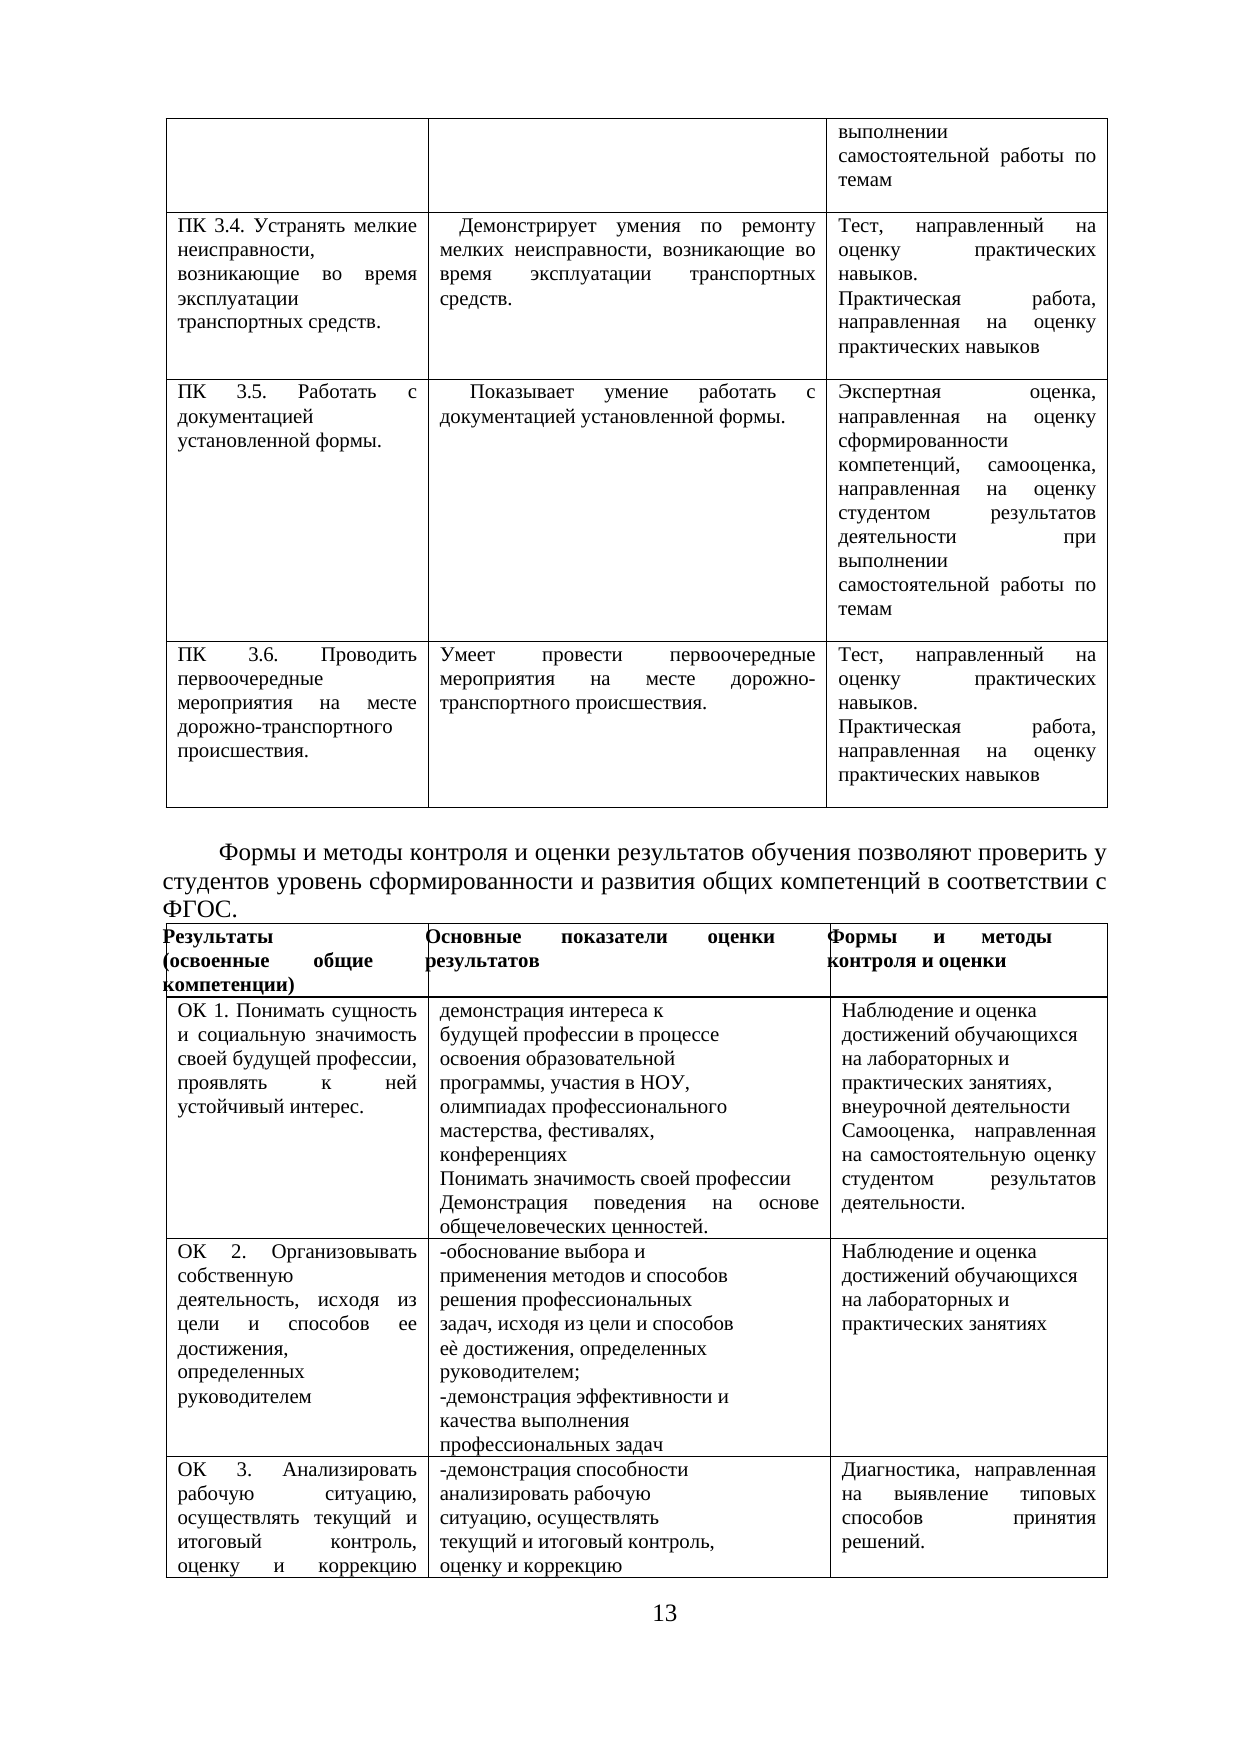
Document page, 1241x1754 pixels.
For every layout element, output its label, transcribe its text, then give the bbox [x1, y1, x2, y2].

table_cell Умеет провести первоочередные мероприятия на месте дорожно-транспортного происшествия. [429, 642, 826, 807]
table_header Результаты (освоенные общие компетенции) [167, 924, 428, 996]
table_cell -обоснование выбора и применения методов и способов решения профессиональных задач, исходя из цели и способов еѐ достижения, определенных руководителем; -демонстрация эффективности и качества выполнения профессиональных задач [429, 1239, 830, 1456]
table_cell ПК 3.4. Устранять мелкие неисправности, возникающие во время эксплуатации транспортных средств. [167, 213, 428, 378]
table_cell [429, 1457, 830, 1577]
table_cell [167, 119, 428, 212]
table_cell Показывает умение работать с документацией установленной формы. [429, 380, 826, 641]
table_cell Тест, направленный на оценку практических навыков. Практическая работа, направленная на оценку практических навыков [827, 213, 1107, 378]
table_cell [167, 1457, 428, 1577]
text Формы и методы контроля и оценки результатов обучения позволяют проверить у студентов уровень сформированности и развития общих компетенций в соответствии с ФГОС. [162, 837, 1107, 923]
table_cell ПК 3.5. Работать с документацией установленной формы. [167, 380, 428, 641]
table_cell Наблюдение и оценка достижений обучающихся на лабораторных и практических занятиях [831, 1239, 1107, 1456]
table_cell ОК 1. Понимать сущность и социальную значимость своей будущей профессии, проявлять к ней устойчивый интерес. [167, 998, 428, 1238]
table_cell демонстрация интереса к будущей профессии в процессе освоения образовательной программы, участия в НОУ, олимпиадах профессионального мастерства, фестивалях, конференциях Понимать значимость своей профессии Демонстрация поведения на основе общечеловеческих ценностей. [429, 998, 830, 1238]
table_header Основные показатели оценки результатов [429, 924, 830, 996]
table_cell Тест, направленный на оценку практических навыков. Практическая работа, направленная на оценку практических навыков [827, 642, 1107, 807]
table_cell Демонстрирует умения по ремонту мелких неисправности, возникающие во время эксплуатации транспортных средств. [429, 213, 826, 378]
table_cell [429, 119, 826, 212]
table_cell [827, 119, 1107, 212]
table_cell ОК 2. Организовывать собственную деятельность, исходя из цели и способов ее достижения, определенных руководителем [167, 1239, 428, 1456]
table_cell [831, 1457, 1107, 1577]
table_cell Наблюдение и оценка достижений обучающихся на лабораторных и практических занятиях, внеурочной деятельности Самооценка, направленная на самостоятельную оценку студентом результатов деятельности. [831, 998, 1107, 1238]
table_cell ПК 3.6. Проводить первоочередные мероприятия на месте дорожно-транспортного происшествия. [167, 642, 428, 807]
table_header Формы и методы контроля и оценки [831, 924, 1107, 996]
